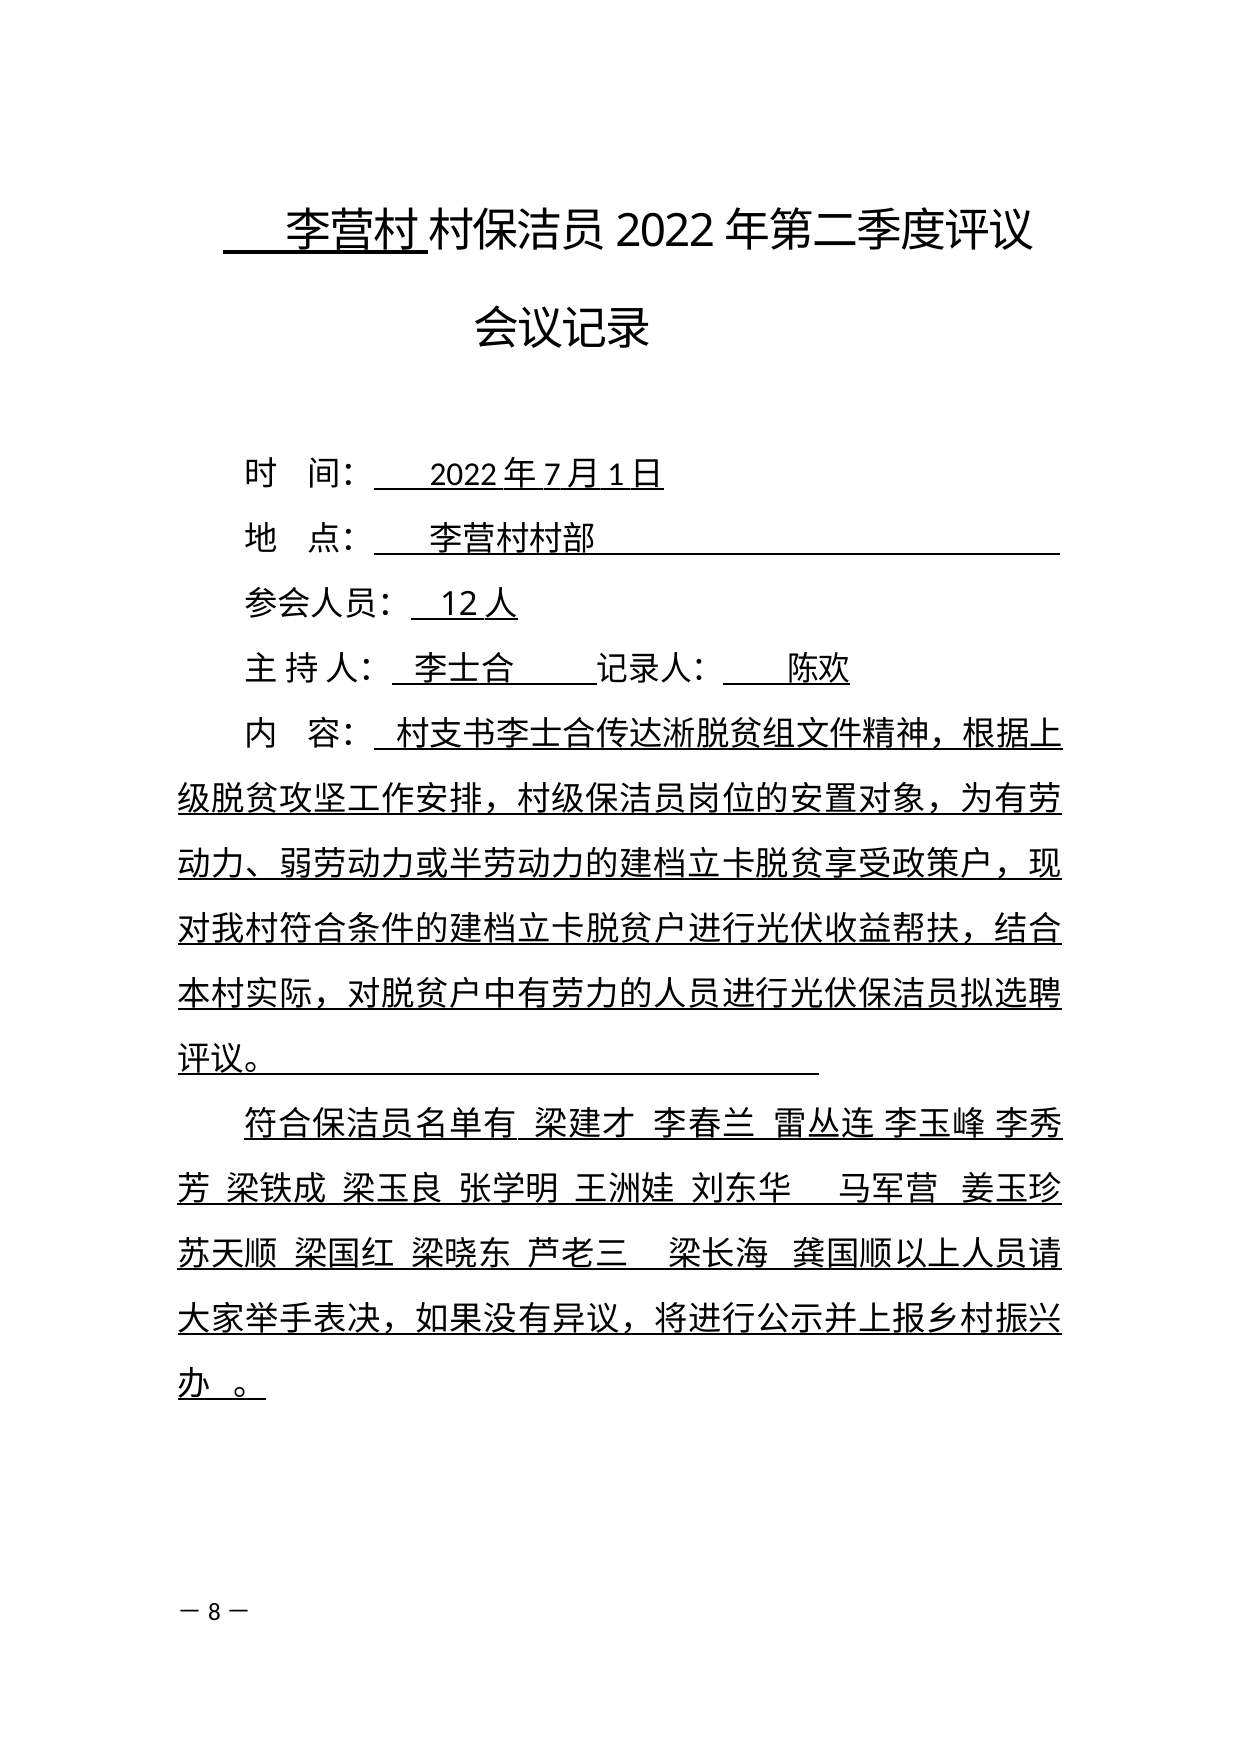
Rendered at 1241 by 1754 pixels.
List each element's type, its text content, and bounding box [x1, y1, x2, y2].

text 会议记录 [177, 276, 1063, 373]
text 内 容： 村支书李士合传达淅脱贫组文件精神，根据上级脱贫攻坚工作安排，村级保洁员岗位的安置对象，为有劳动力、弱劳动力或半劳动力的建档立卡脱贫享受政策户，现对我村符合条件的建档立卡脱贫户进行光伏收益帮扶，结合本村实际，对脱贫户中有劳力的人员进行光伏保洁员拟选聘评议。 [177, 698, 1063, 1088]
text 地 点： 李营村村部 [177, 503, 1063, 568]
text 主 持 人： 李士合 记录人： 陈欢 [177, 633, 1063, 698]
text 参会人员： 12人 [177, 568, 1063, 633]
text 李营村 村保洁员2022年第二季度评议 [223, 178, 1063, 276]
text 符合保洁员名单有 梁建才 李春兰 雷丛连 李玉峰 李秀芳 梁铁成 梁玉良 张学明 王洲娃 刘东华 马军营 姜玉珍 苏天顺 梁国红 梁晓东 芦老三 梁长海 龚国顺以上人员请大家举手表决，如果没有异议，将进行公示并上报乡村振兴办 。 [177, 1088, 1063, 1413]
text 时 间： 2022年7月1日 [177, 438, 1063, 503]
